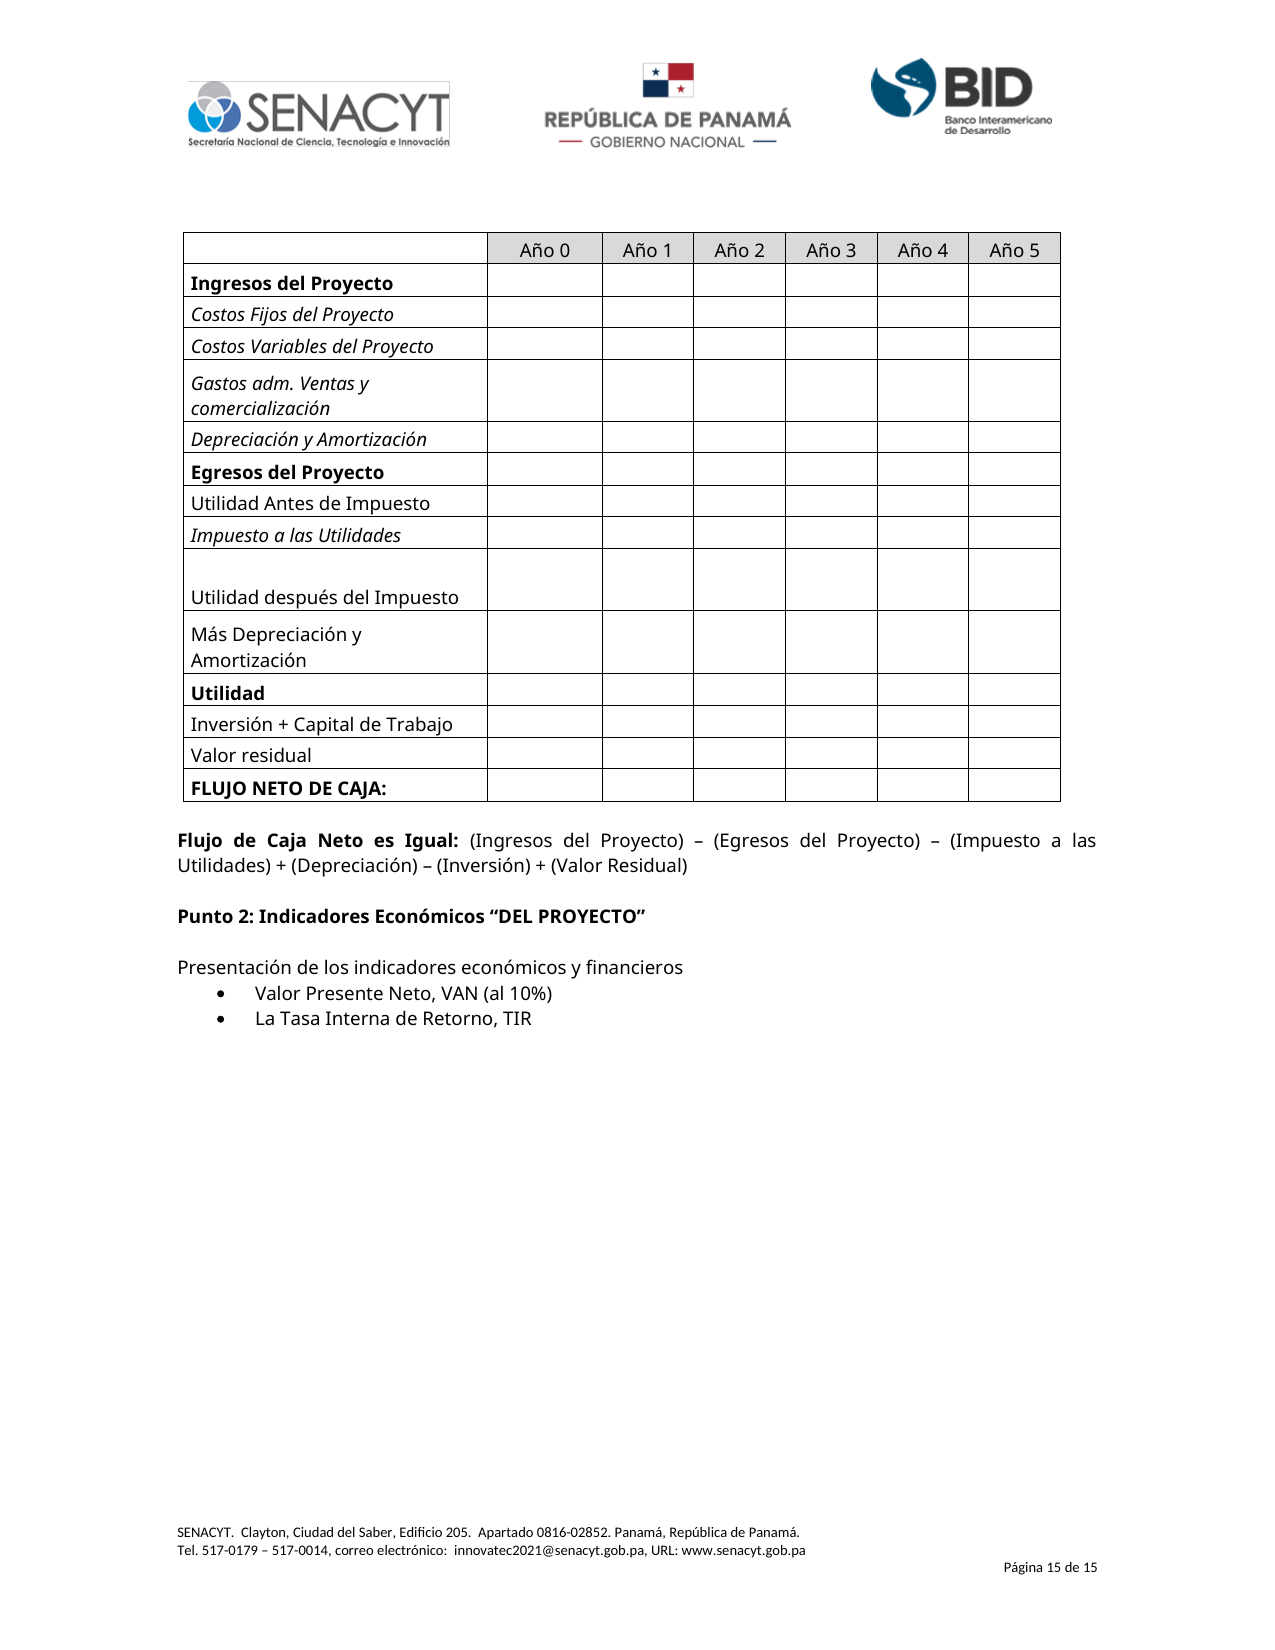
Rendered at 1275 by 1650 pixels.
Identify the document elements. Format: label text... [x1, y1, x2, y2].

table_cell [969, 360, 1060, 421]
table_cell [488, 611, 602, 672]
table_cell Costos Variables del Proyecto [184, 328, 487, 358]
table_cell [488, 422, 602, 452]
table_cell [488, 738, 602, 768]
table_cell [694, 297, 785, 327]
table_cell [969, 674, 1060, 705]
table_cell [603, 769, 693, 801]
table_cell [878, 453, 968, 485]
table_cell Utilidad [184, 674, 487, 705]
table_cell Costos Fijos del Proyecto [184, 297, 487, 327]
table_header Año 3 [786, 233, 877, 263]
table_cell [694, 706, 785, 737]
table_cell [694, 453, 785, 485]
table_cell [786, 360, 877, 421]
table_cell [603, 328, 693, 358]
table_cell [694, 328, 785, 358]
table_cell [694, 517, 785, 547]
table_cell [878, 611, 968, 672]
table_cell Depreciación y Amortización [184, 422, 487, 452]
table_cell Utilidad Antes de Impuesto [184, 486, 487, 516]
list Valor Presente Neto, VAN (al 10%) [217, 980, 1098, 1006]
table_cell [603, 453, 693, 485]
table_cell [786, 517, 877, 547]
table_cell [969, 769, 1060, 801]
table_cell [488, 486, 602, 516]
table_cell Gastos adm. Ventas y comercialización [184, 360, 487, 421]
table_header Año 2 [694, 233, 785, 263]
table_cell Más Depreciación y Amortización [184, 611, 487, 672]
table_cell [786, 674, 877, 705]
table_cell [878, 549, 968, 610]
table_header Año 1 [603, 233, 693, 263]
table_cell [878, 738, 968, 768]
table_cell [603, 297, 693, 327]
table_cell Impuesto a las Utilidades [184, 517, 487, 547]
table_cell [603, 611, 693, 672]
table_cell [694, 549, 785, 610]
table_cell [694, 264, 785, 296]
table_header [184, 233, 487, 263]
picture [534, 58, 794, 156]
table_cell [878, 517, 968, 547]
table_cell [488, 769, 602, 801]
table_cell [488, 549, 602, 610]
table_cell [603, 264, 693, 296]
table_cell [878, 674, 968, 705]
picture [188, 58, 458, 156]
table_cell [786, 297, 877, 327]
table_cell [969, 486, 1060, 516]
table_cell [603, 360, 693, 421]
table_cell [488, 360, 602, 421]
table_cell [786, 264, 877, 296]
table_cell [694, 674, 785, 705]
table_cell Utilidad después del Impuesto [184, 549, 487, 610]
table_cell [878, 264, 968, 296]
table_cell [969, 517, 1060, 547]
table_header Año 4 [878, 233, 968, 263]
table_cell [969, 738, 1060, 768]
table_cell [603, 486, 693, 516]
picture [871, 58, 1052, 134]
table_cell [603, 422, 693, 452]
table_cell [786, 706, 877, 737]
table_cell [969, 549, 1060, 610]
text Flujo de Caja Neto es Igual: (Ingresos del Proyecto) – (Egresos del Proyecto) – (Impuesto a las Utilidades) + (Depreciación) – (Inversión) + (Valor Residual) [177, 827, 1098, 878]
table_cell [786, 328, 877, 358]
table_cell [694, 738, 785, 768]
table_cell [878, 328, 968, 358]
table_cell Inversión + Capital de Trabajo [184, 706, 487, 737]
table_cell [694, 486, 785, 516]
table_cell [694, 422, 785, 452]
table_cell [488, 706, 602, 737]
list La Tasa Interna de Retorno, TIR [217, 1006, 1098, 1031]
table_cell [878, 486, 968, 516]
table_cell [603, 738, 693, 768]
table_cell [878, 706, 968, 737]
table_cell [603, 706, 693, 737]
table_cell Valor residual [184, 738, 487, 768]
table_cell [488, 674, 602, 705]
table_cell [969, 297, 1060, 327]
table_cell [786, 486, 877, 516]
table_header Año 5 [969, 233, 1060, 263]
table_cell [878, 297, 968, 327]
table_cell [488, 517, 602, 547]
text Punto 2: Indicadores Económicos “DEL PROYECTO” [177, 904, 1098, 929]
table_cell [786, 453, 877, 485]
table_cell [488, 453, 602, 485]
table_cell [603, 517, 693, 547]
table_cell [488, 264, 602, 296]
table_cell Egresos del Proyecto [184, 453, 487, 485]
table_cell [603, 674, 693, 705]
table_cell [969, 264, 1060, 296]
table_cell [878, 769, 968, 801]
table_cell [878, 422, 968, 452]
table_cell [786, 549, 877, 610]
table_cell [488, 297, 602, 327]
table_cell [969, 453, 1060, 485]
table_cell [694, 611, 785, 672]
text Presentación de los indicadores económicos y financieros [177, 955, 1098, 980]
table_cell [786, 769, 877, 801]
table_cell [786, 422, 877, 452]
table_cell [969, 328, 1060, 358]
table_cell [878, 360, 968, 421]
table_header Año 0 [488, 233, 602, 263]
table_cell [786, 611, 877, 672]
table_cell FLUJO NETO DE CAJA: [184, 769, 487, 801]
table_cell [488, 328, 602, 358]
table_cell [969, 422, 1060, 452]
table_cell [694, 769, 785, 801]
table_cell [603, 549, 693, 610]
table_cell [694, 360, 785, 421]
table_cell [786, 738, 877, 768]
table_cell [969, 611, 1060, 672]
table_cell Ingresos del Proyecto [184, 264, 487, 296]
table_cell [969, 706, 1060, 737]
